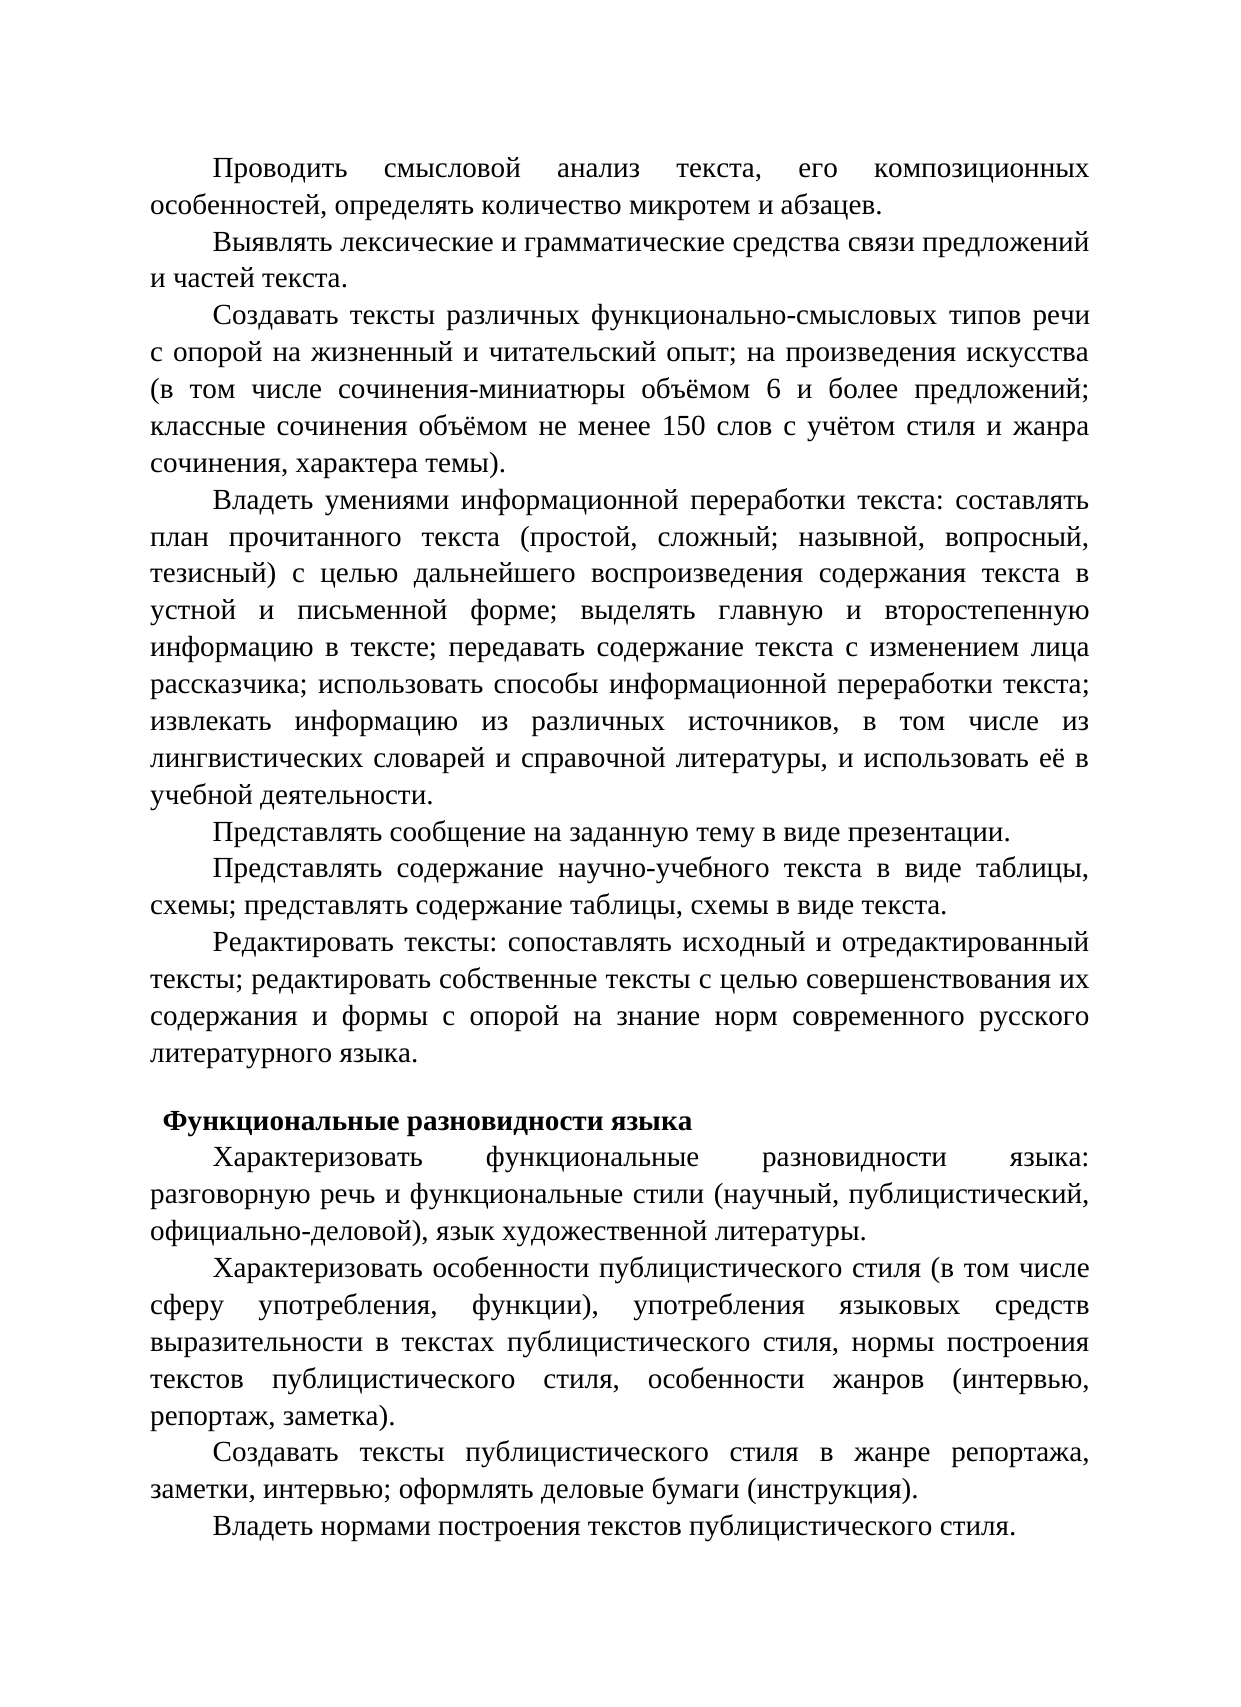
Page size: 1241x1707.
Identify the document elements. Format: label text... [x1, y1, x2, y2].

text Владеть нормами построения текстов публицистического стиля. [150, 1508, 1090, 1542]
text Представлять содержание научно-учебного текста в виде таблицы, схемы; представлять содержание таблицы, схемы в виде текста. [150, 851, 1090, 921]
text Проводить смысловой анализ текста, его композиционных особенностей, определять количество микротем и абзацев. [150, 150, 1090, 220]
text Функциональные разновидности языка [162, 1103, 1090, 1136]
text Представлять сообщение на заданную тему в виде презентации. [150, 814, 1090, 847]
text Редактировать тексты: сопоставлять исходный и отредактированный тексты; редактировать собственные тексты с целью совершенствования их содержания и формы с опорой на знание норм современного русского литературного языка. [150, 924, 1090, 1068]
text Создавать тексты различных функционально-смысловых ­типов речи с опорой на жизненный и читательский опыт; на произведения искусства (в том числе сочинения-миниатюры объёмом 6 и более предложений; классные сочинения объёмом не менее 150 слов с учётом стиля и жанра сочинения, характера темы). [150, 297, 1090, 478]
text Характеризовать особенности публицистического стиля (в том числе сферу употребления, функции), употребления языковых средств выразительности в текстах публицистического стиля, нормы построения текстов публицистического стиля, особенности жанров (интервью, репортаж, заметка). [150, 1250, 1090, 1431]
text Владеть умениями информационной переработки текста: составлять план прочитанного текста (простой, сложный; назывной, вопросный, тезисный) с целью дальнейшего воспроизведения содержания текста в устной и письменной форме; выделять главную и второстепенную информацию в тексте; передавать содержание текста с изменением лица рассказчика; использовать способы информационной переработки текста; извлекать информацию из различных источников, в том числе из лингвистических словарей и справочной литературы, и использовать её в учебной деятельности. [150, 482, 1090, 810]
text Создавать тексты публицистического стиля в жанре репортажа, заметки, интервью; оформлять деловые бумаги (инструкция). [150, 1434, 1090, 1505]
text Выявлять лексические и грамматические средства связи предложений и частей текста. [150, 224, 1090, 294]
text Характеризовать функциональные разновидности языка: разговорную речь и функциональные стили (научный, публицистический, официально-деловой), язык художественной литературы. [150, 1139, 1090, 1247]
